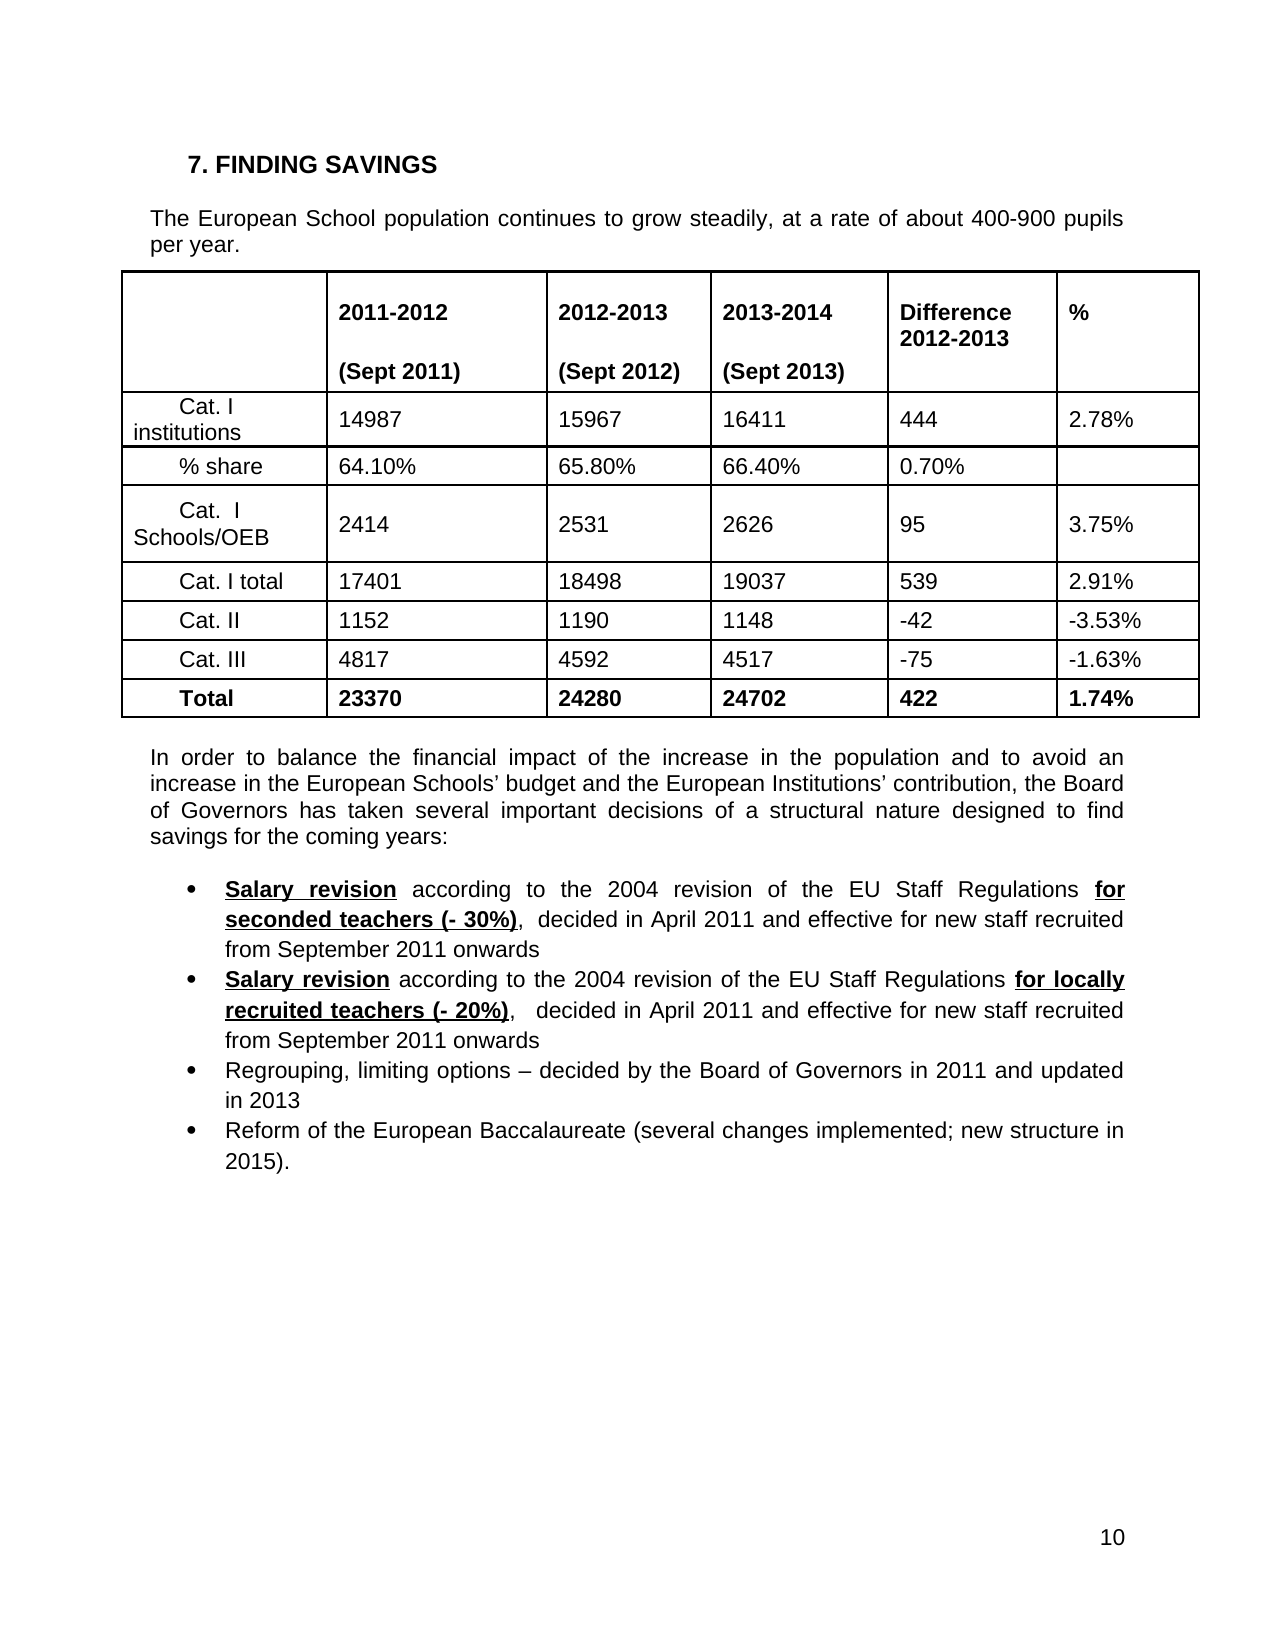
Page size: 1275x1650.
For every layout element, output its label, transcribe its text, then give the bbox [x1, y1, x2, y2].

table_cell -3.53% [1058, 602, 1198, 639]
table_cell 24280 [548, 680, 710, 716]
table_cell 16411 [712, 393, 887, 445]
table_cell -1.63% [1058, 641, 1198, 678]
table_cell 0.70% [889, 448, 1056, 484]
table_cell [889, 351, 1056, 391]
table_cell 1.74% [1058, 680, 1198, 716]
table_cell 1152 [328, 602, 546, 639]
table_cell 95 [889, 486, 1056, 561]
table_cell 539 [889, 563, 1056, 600]
table_cell 4592 [548, 641, 710, 678]
list Salary revision according to the 2004 revision of the EU Staff Regulations for seconded teachers (- 30%), decided in April 2011 and effective for new staff recruited from September 2011 onwards [187, 876, 1125, 963]
table_cell 66.40% [712, 448, 887, 484]
list Salary revision according to the 2004 revision of the EU Staff Regulations for locally recruited teachers (- 20%), decided in April 2011 and effective for new staff recruited from September 2011 onwards [187, 966, 1125, 1053]
table_cell 4817 [328, 641, 546, 678]
table_cell 65.80% [548, 448, 710, 484]
table_cell (Sept 2013) [712, 351, 887, 391]
table_header Difference 2012-2013 [889, 273, 1056, 351]
table_cell -75 [889, 641, 1056, 678]
table_cell 19037 [712, 563, 887, 600]
table_cell Cat. III [123, 641, 326, 678]
table_header 2011-2012 [328, 273, 546, 351]
table_cell 18498 [548, 563, 710, 600]
table_header [123, 273, 326, 351]
table_cell 2531 [548, 486, 710, 561]
table_cell (Sept 2011) [328, 351, 546, 391]
table_cell 23370 [328, 680, 546, 716]
table_cell % share [123, 448, 326, 484]
text The European School population continues to grow steadily, at a rate of about 400-900 pupils per year. [150, 205, 1125, 258]
table_cell (Sept 2012) [548, 351, 710, 391]
table_cell -42 [889, 602, 1056, 639]
table_cell 2.91% [1058, 563, 1198, 600]
table_cell Cat. I total [123, 563, 326, 600]
table_cell Cat. II [123, 602, 326, 639]
table_cell 4517 [712, 641, 887, 678]
table_cell 2.78% [1058, 393, 1198, 445]
text In order to balance the financial impact of the increase in the population and to avoid an increase in the European Schools’ budget and the European Institutions’ contribution, the Board of Governors has taken several important decisions of a structural nature designed to find savings for the coming years: [150, 744, 1125, 849]
table_cell Cat. I institutions [123, 393, 326, 445]
table_cell Cat. I Schools/OEB [123, 486, 326, 561]
table_cell 422 [889, 680, 1056, 716]
table_cell [1058, 448, 1198, 484]
table_cell 1190 [548, 602, 710, 639]
table_cell 1148 [712, 602, 887, 639]
table_cell 17401 [328, 563, 546, 600]
list Regrouping, limiting options – decided by the Board of Governors in 2011 and updated in 2013 [187, 1057, 1125, 1114]
table_cell [123, 351, 326, 391]
table_cell 2414 [328, 486, 546, 561]
table_cell [1058, 351, 1198, 391]
table_header 2012-2013 [548, 273, 710, 351]
text 7. FINDING SAVINGS [187, 150, 1125, 179]
table_header % [1058, 273, 1198, 351]
table_cell Total [123, 680, 326, 716]
table_cell 2626 [712, 486, 887, 561]
table_cell 14987 [328, 393, 546, 445]
list Reform of the European Baccalaureate (several changes implemented; new structure in 2015). [187, 1117, 1125, 1174]
table_header 2013-2014 [712, 273, 887, 351]
table_cell 24702 [712, 680, 887, 716]
table_cell 64.10% [328, 448, 546, 484]
table_cell 3.75% [1058, 486, 1198, 561]
table_cell 444 [889, 393, 1056, 445]
table_cell 15967 [548, 393, 710, 445]
